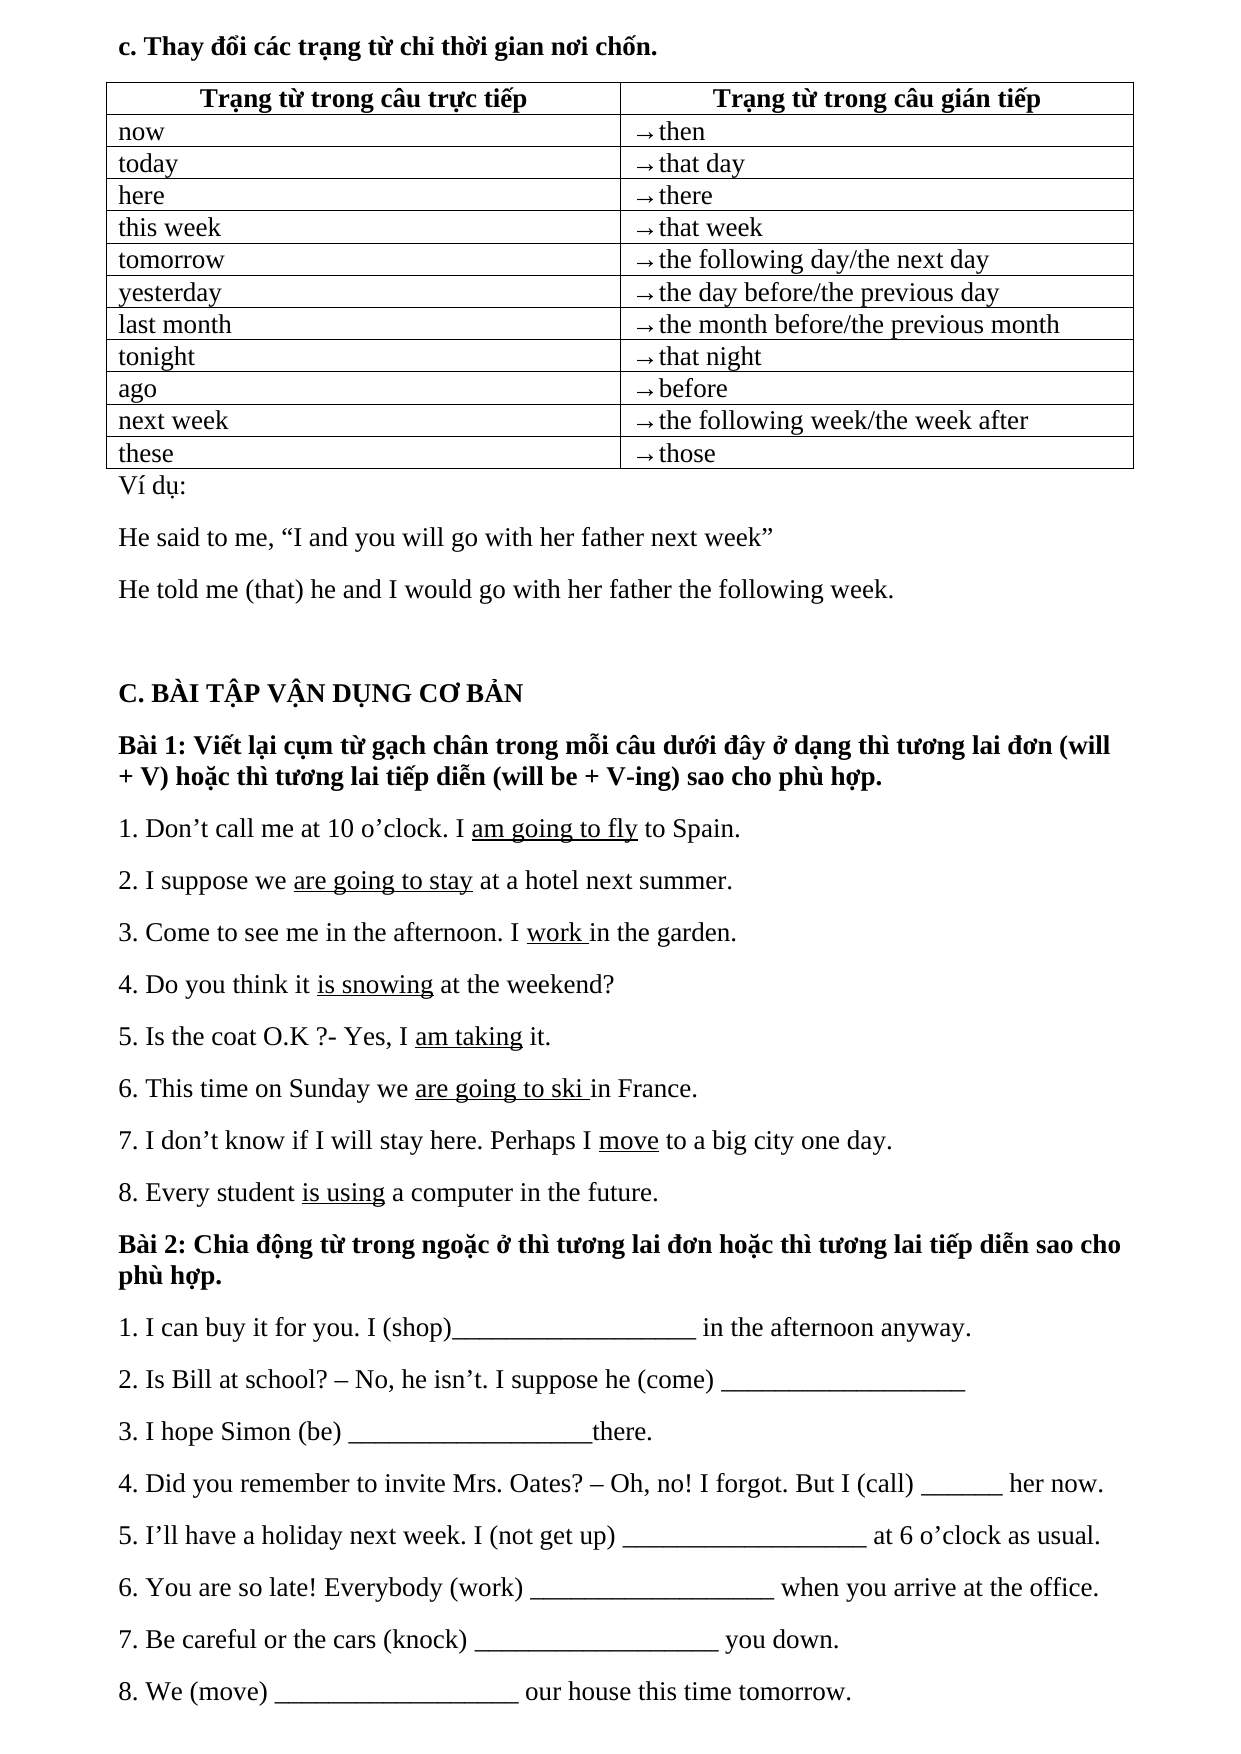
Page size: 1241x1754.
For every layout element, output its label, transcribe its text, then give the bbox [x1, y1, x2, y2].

text 7. I don’t know if I will stay here. Perhaps I move to a big city one day. [118, 1124, 1122, 1155]
table_cell today [107, 147, 620, 178]
text 4. Do you think it is snowing at the weekend? [118, 968, 1122, 999]
table_cell these [107, 437, 620, 468]
table_cell →then [621, 115, 1133, 146]
text He said to me, “I and you will go with her father next week” [118, 521, 1122, 552]
text 4. Did you remember to invite Mrs. Oates? – Oh, no! I forgot. But I (call) ______ her now. [118, 1467, 1122, 1498]
table_cell this week [107, 211, 620, 242]
text C. BÀI TẬP VẬN DỤNG CƠ BẢN [118, 677, 1122, 708]
text 1. I can buy it for you. I (shop)__________________ in the afternoon anyway. [118, 1311, 1122, 1342]
text 6. You are so late! Everybody (work) __________________ when you arrive at the office. [118, 1571, 1122, 1602]
text 8. We (move) __________________ our house this time tomorrow. [118, 1675, 1122, 1706]
table_cell →that week [621, 211, 1133, 242]
text 5. I’ll have a holiday next week. I (not get up) __________________ at 6 o’clock as usual. [118, 1519, 1122, 1550]
table_cell next week [107, 405, 620, 436]
table_header Trạng từ trong câu gián tiếp [621, 83, 1133, 114]
text 2. I suppose we are going to stay at a hotel next summer. [118, 864, 1122, 895]
table_cell →there [621, 179, 1133, 210]
table_cell →the day before/the previous day [621, 276, 1133, 307]
table_cell tomorrow [107, 244, 620, 275]
table_cell →those [621, 437, 1133, 468]
text 3. Come to see me in the afternoon. I work in the garden. [118, 916, 1122, 947]
table_cell tonight [107, 340, 620, 371]
text 2. Is Bill at school? – No, he isn’t. I suppose he (come) __________________ [118, 1363, 1122, 1394]
table_cell here [107, 179, 620, 210]
text He told me (that) he and I would go with her father the following week. [118, 573, 1122, 604]
text 7. Be careful or the cars (knock) __________________ you down. [118, 1623, 1122, 1654]
text 8. Every student is using a computer in the future. [118, 1176, 1122, 1207]
table_cell →that night [621, 340, 1133, 371]
table_cell →that day [621, 147, 1133, 178]
table_cell last month [107, 308, 620, 339]
table_cell →the following week/the week after [621, 405, 1133, 436]
table_cell now [107, 115, 620, 146]
text Bài 2: Chia động từ trong ngoặc ở thì tương lai đơn hoặc thì tương lai tiếp diễn sao cho phù hợp. [118, 1228, 1122, 1290]
text c. Thay đổi các trạng từ chỉ thời gian nơi chốn. [118, 29, 1122, 61]
table_cell ago [107, 372, 620, 403]
table_cell yesterday [107, 276, 620, 307]
table_header Trạng từ trong câu trực tiếp [107, 83, 620, 114]
table_cell →the following day/the next day [621, 244, 1133, 275]
text 6. This time on Sunday we are going to ski in France. [118, 1072, 1122, 1103]
table_cell →the month before/the previous month [621, 308, 1133, 339]
text Bài 1: Viết lại cụm từ gạch chân trong mỗi câu dưới đây ở dạng thì tương lai đơn (will + V) hoặc thì tương lai tiếp diễn (will be + V-ing) sao cho phù hợp. [118, 729, 1122, 791]
text 1. Don’t call me at 10 o’clock. I am going to fly to Spain. [118, 812, 1122, 843]
table_cell →before [621, 372, 1133, 403]
text 5. Is the coat O.K ?- Yes, I am taking it. [118, 1020, 1122, 1051]
text Ví dụ: [118, 469, 1122, 500]
text 3. I hope Simon (be) __________________there. [118, 1415, 1122, 1446]
